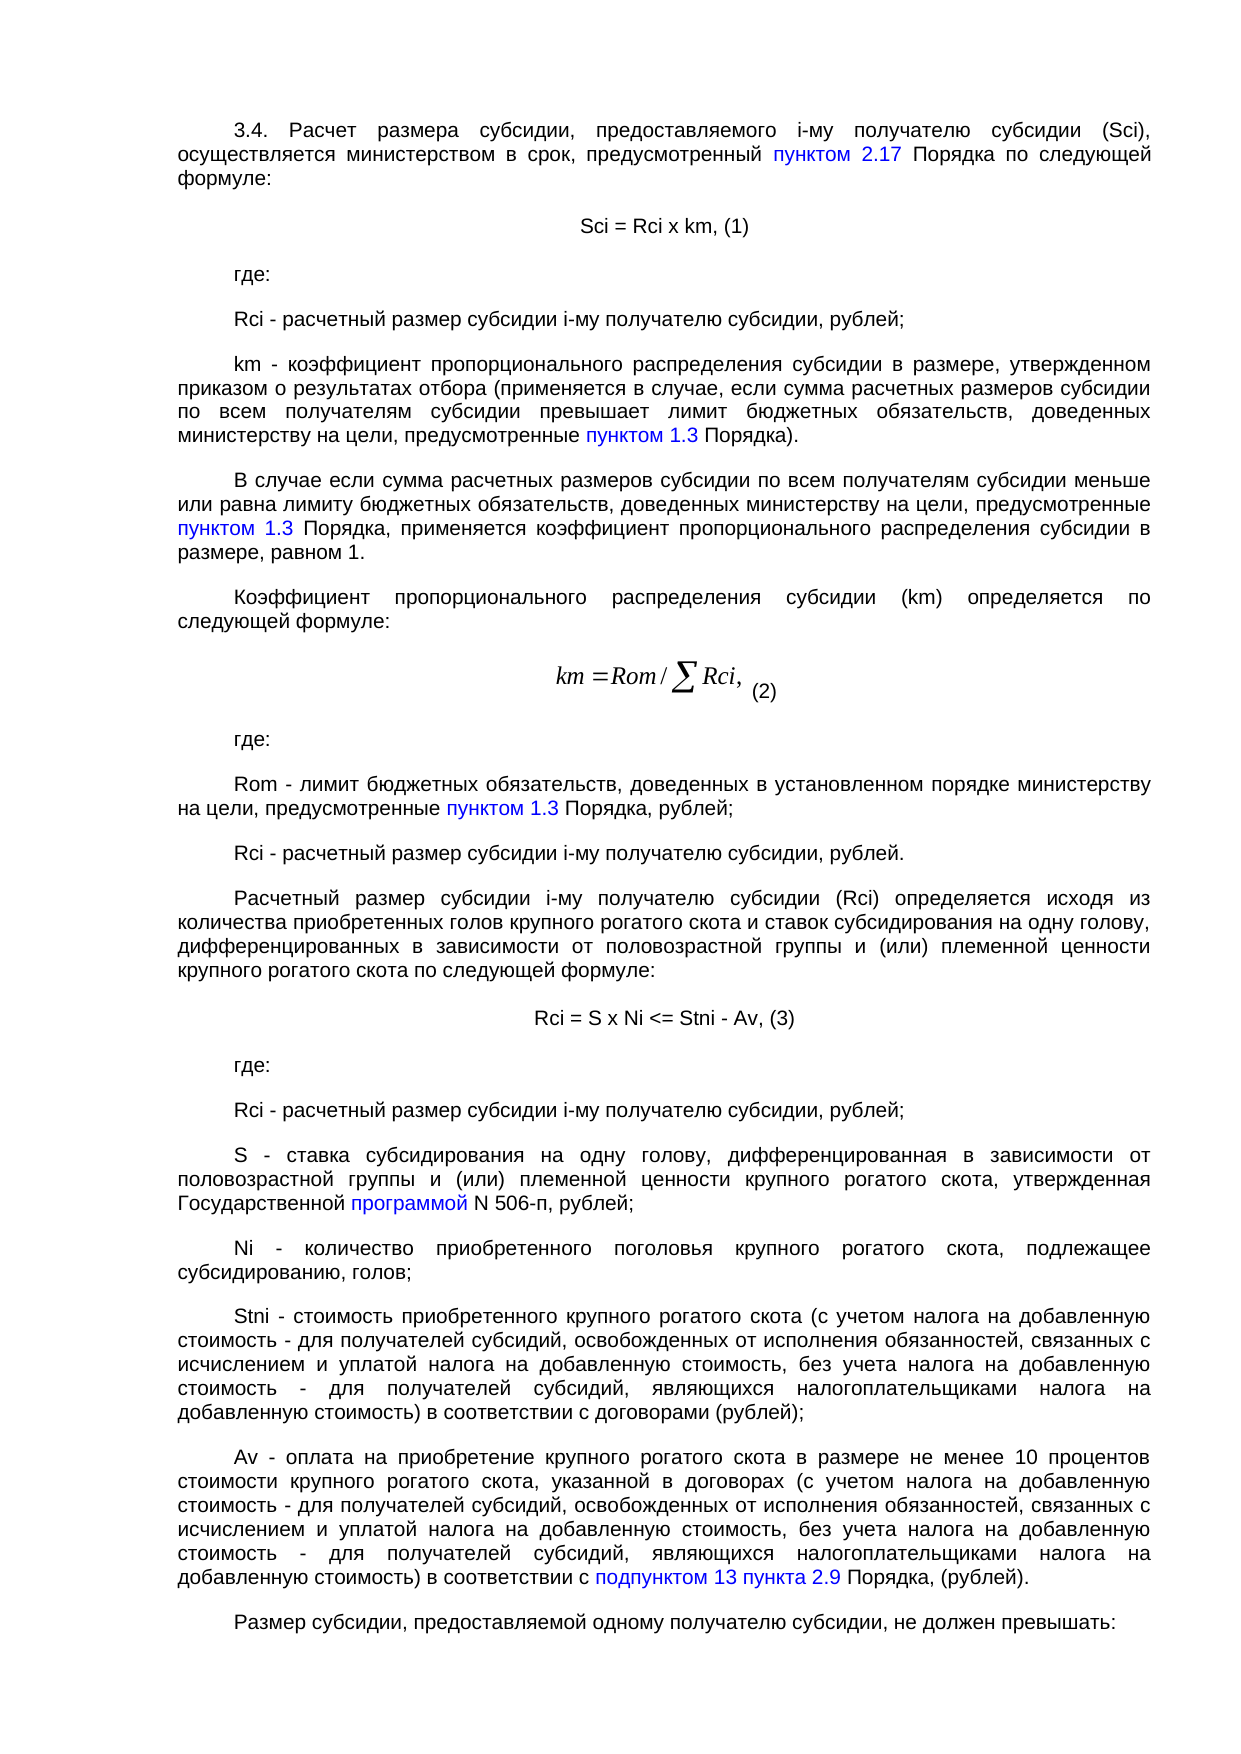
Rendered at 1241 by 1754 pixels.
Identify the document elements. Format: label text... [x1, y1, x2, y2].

text Коэффициент пропорционального распределения субсидии (km) определяется по следующей формуле: [177, 585, 1152, 633]
text где: [177, 262, 1152, 286]
text Rсi - расчетный размер субсидии i-му получателю субсидии, рублей; [177, 307, 1152, 331]
text Расчетный размер субсидии i-му получателю субсидии (Rсi) определяется исходя из количества приобретенных голов крупного рогатого скота и ставок субсидирования на одну голову, дифференцированных в зависимости от половозрастной группы и (или) племенной ценности крупного рогатого скота по следующей формуле: [177, 886, 1152, 981]
text 3.4. Расчет размера субсидии, предоставляемого i-му получателю субсидии (Sсi), осуществляется министерством в срок, предусмотренный пунктом 2.17 Порядка по следующей формуле: [177, 118, 1152, 190]
text Sci = Rci x km, (1) [177, 214, 1152, 238]
text Rci - расчетный размер субсидии i-му получателю субсидии, рублей. [177, 841, 1152, 865]
text где: [177, 727, 1152, 751]
text S - ставка субсидирования на одну голову, дифференцированная в зависимости от половозрастной группы и (или) племенной ценности крупного рогатого скота, утвержденная Государственной программой N 506-п, рублей; [177, 1143, 1152, 1215]
text Ni - количество приобретенного поголовья крупного рогатого скота, подлежащее субсидированию, голов; [177, 1236, 1152, 1283]
text Rоm - лимит бюджетных обязательств, доведенных в установленном порядке министерству на цели, предусмотренные пунктом 1.3 Порядка, рублей; [177, 772, 1152, 820]
text Stni - стоимость приобретенного крупного рогатого скота (с учетом налога на добавленную стоимость - для получателей субсидий, освобожденных от исполнения обязанностей, связанных с исчислением и уплатой налога на добавленную стоимость, без учета налога на добавленную стоимость - для получателей субсидий, являющихся налогоплательщиками налога на добавленную стоимость) в соответствии с договорами (рублей); [177, 1304, 1152, 1424]
text Rсi = S x Ni <= Stni - Av, (3) [177, 1005, 1152, 1029]
text (2) [177, 657, 1152, 703]
text km - коэффициент пропорционального распределения субсидии в размере, утвержденном приказом о результатах отбора (применяется в случае, если сумма расчетных размеров субсидии по всем получателям субсидии превышает лимит бюджетных обязательств, доведенных министерству на цели, предусмотренные пунктом 1.3 Порядка). [177, 351, 1152, 447]
text Rсi - расчетный размер субсидии i-му получателю субсидии, рублей; [177, 1098, 1152, 1122]
text Размер субсидии, предоставляемой одному получателю субсидии, не должен превышать: [177, 1609, 1152, 1633]
text где: [177, 1053, 1152, 1077]
text В случае если сумма расчетных размеров субсидии по всем получателям субсидии меньше или равна лимиту бюджетных обязательств, доведенных министерству на цели, предусмотренные пунктом 1.3 Порядка, применяется коэффициент пропорционального распределения субсидии в размере, равном 1. [177, 468, 1152, 564]
text Av - оплата на приобретение крупного рогатого скота в размере не менее 10 процентов стоимости крупного рогатого скота, указанной в договорах (с учетом налога на добавленную стоимость - для получателей субсидий, освобожденных от исполнения обязанностей, связанных с исчислением и уплатой налога на добавленную стоимость, без учета налога на добавленную стоимость - для получателей субсидий, являющихся налогоплательщиками налога на добавленную стоимость) в соответствии с подпунктом 13 пункта 2.9 Порядка, (рублей). [177, 1445, 1152, 1589]
